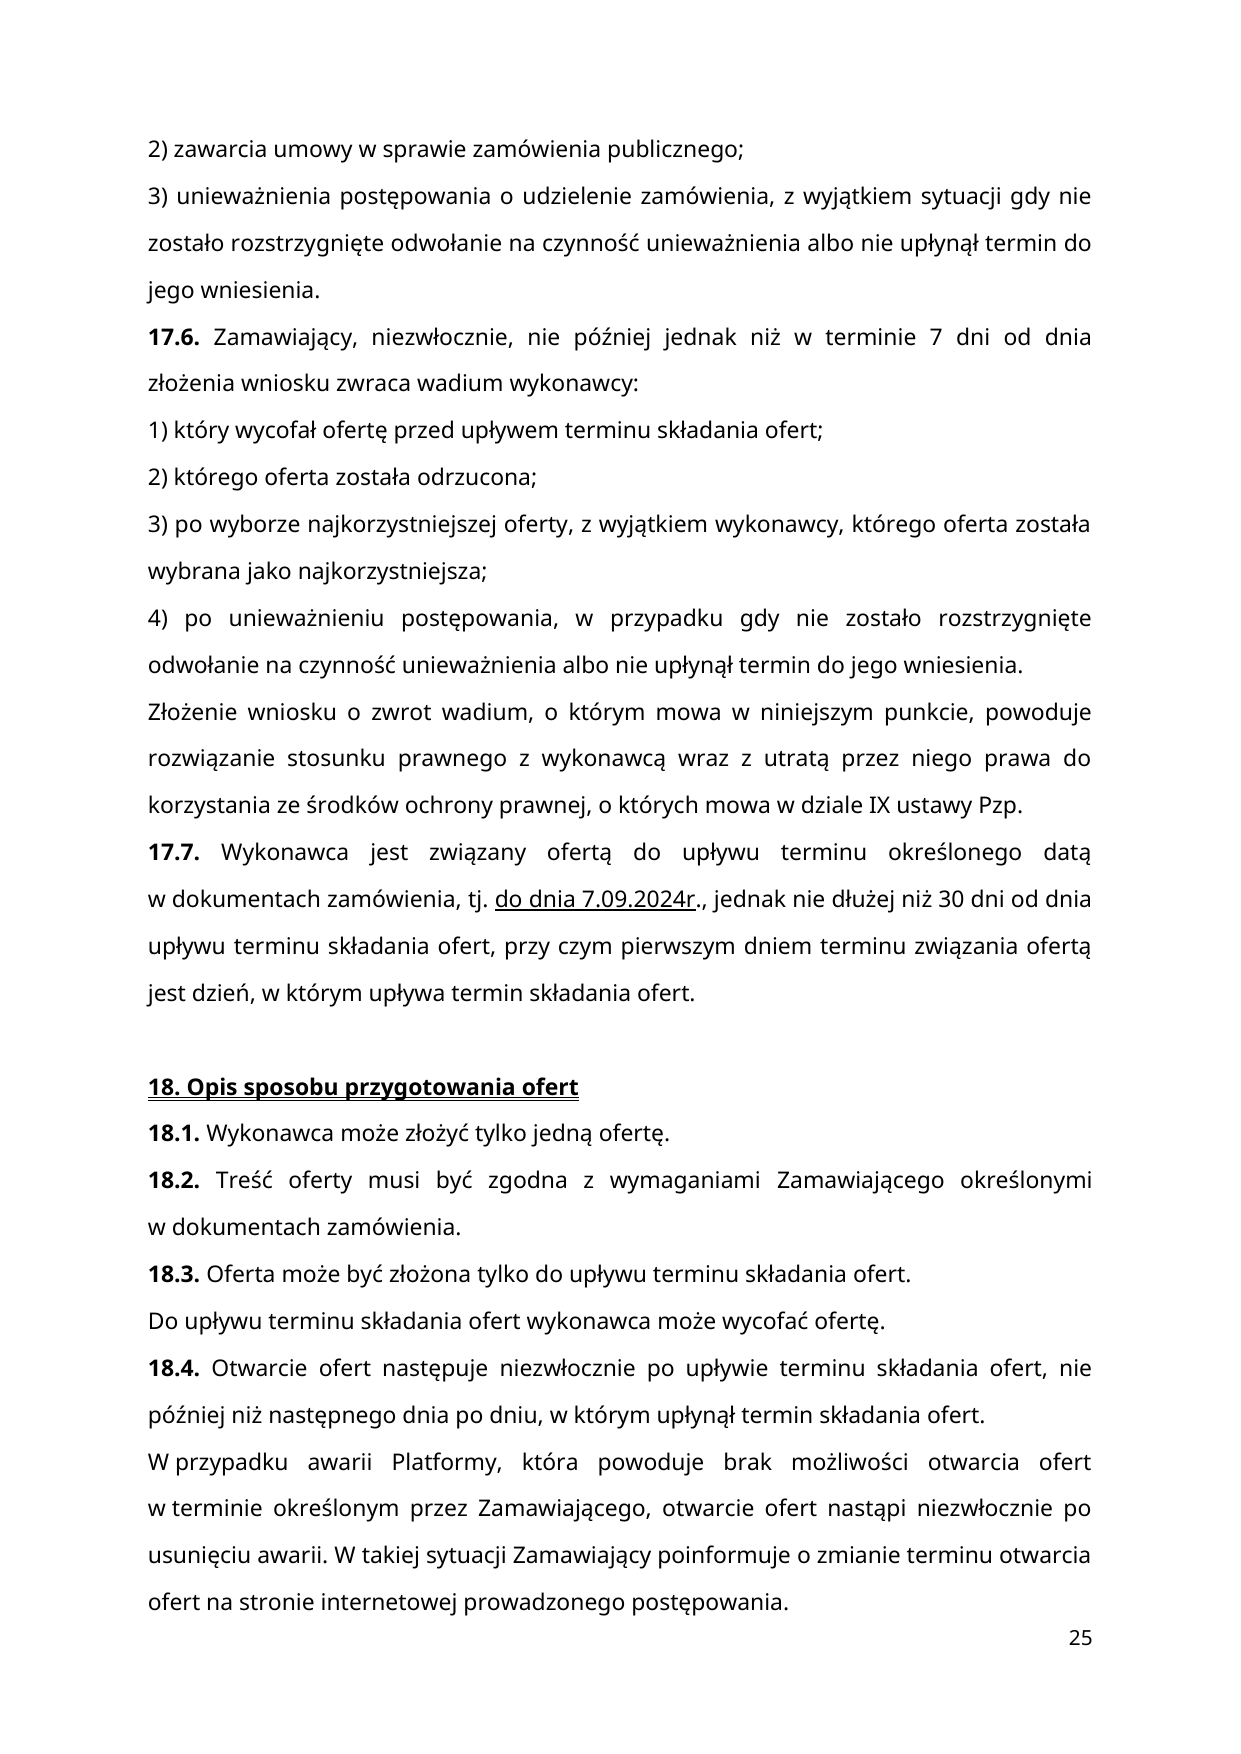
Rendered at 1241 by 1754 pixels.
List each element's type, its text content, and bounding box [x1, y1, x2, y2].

text 18.4. Otwarcie ofert następuje niezwłocznie po upływie terminu składania ofert, nie później niż następnego dnia po dniu, w którym upłynął termin składania ofert. [148, 1352, 1092, 1430]
text Do upływu terminu składania ofert wykonawca może wycofać ofertę. [148, 1305, 1092, 1336]
text 17.7. Wykonawca jest związany ofertą do upływu terminu określonego datą w dokumentach zamówienia, tj. do dnia 7.09.2024r., jednak nie dłużej niż 30 dni od dnia upływu terminu składania ofert, przy czym pierwszym dniem terminu związania ofertą jest dzień, w którym upływa termin składania ofert. [148, 836, 1092, 1008]
text 18. Opis sposobu przygotowania ofert [148, 1070, 1092, 1102]
text 1) który wycofał ofertę przed upływem terminu składania ofert; [148, 414, 1092, 445]
text 17.6. Zamawiający, niezwłocznie, nie później jednak niż w terminie 7 dni od dnia złożenia wniosku zwraca wadium wykonawcy: [148, 320, 1092, 398]
text 3) po wyborze najkorzystniejszej oferty, z wyjątkiem wykonawcy, którego oferta została wybrana jako najkorzystniejsza; [148, 508, 1092, 586]
text 2) którego oferta została odrzucona; [148, 461, 1092, 492]
text 18.3. Oferta może być złożona tylko do upływu terminu składania ofert. [148, 1258, 1092, 1289]
text 18.2. Treść oferty musi być zgodna z wymaganiami Zamawiającego określonymi w dokumentach zamówienia. [148, 1164, 1092, 1242]
text W przypadku awarii Platformy, która powoduje brak możliwości otwarcia ofert w terminie określonym przez Zamawiającego, otwarcie ofert nastąpi niezwłocznie po usunięciu awarii. W takiej sytuacji Zamawiający poinformuje o zmianie terminu otwarcia ofert na stronie internetowej prowadzonego postępowania. [148, 1445, 1092, 1617]
text 2) zawarcia umowy w sprawie zamówienia publicznego; [148, 133, 1092, 164]
text 3) unieważnienia postępowania o udzielenie zamówienia, z wyjątkiem sytuacji gdy nie zostało rozstrzygnięte odwołanie na czynność unieważnienia albo nie upłynął termin do jego wniesienia. [148, 180, 1092, 305]
text Złożenie wniosku o zwrot wadium, o którym mowa w niniejszym punkcie, powoduje rozwiązanie stosunku prawnego z wykonawcą wraz z utratą przez niego prawa do korzystania ze środków ochrony prawnej, o których mowa w dziale IX ustawy Pzp. [148, 695, 1092, 820]
text 4) po unieważnieniu postępowania, w przypadku gdy nie zostało rozstrzygnięte odwołanie na czynność unieważnienia albo nie upłynął termin do jego wniesienia. [148, 602, 1092, 680]
text 18.1. Wykonawca może złożyć tylko jedną ofertę. [148, 1117, 1092, 1148]
